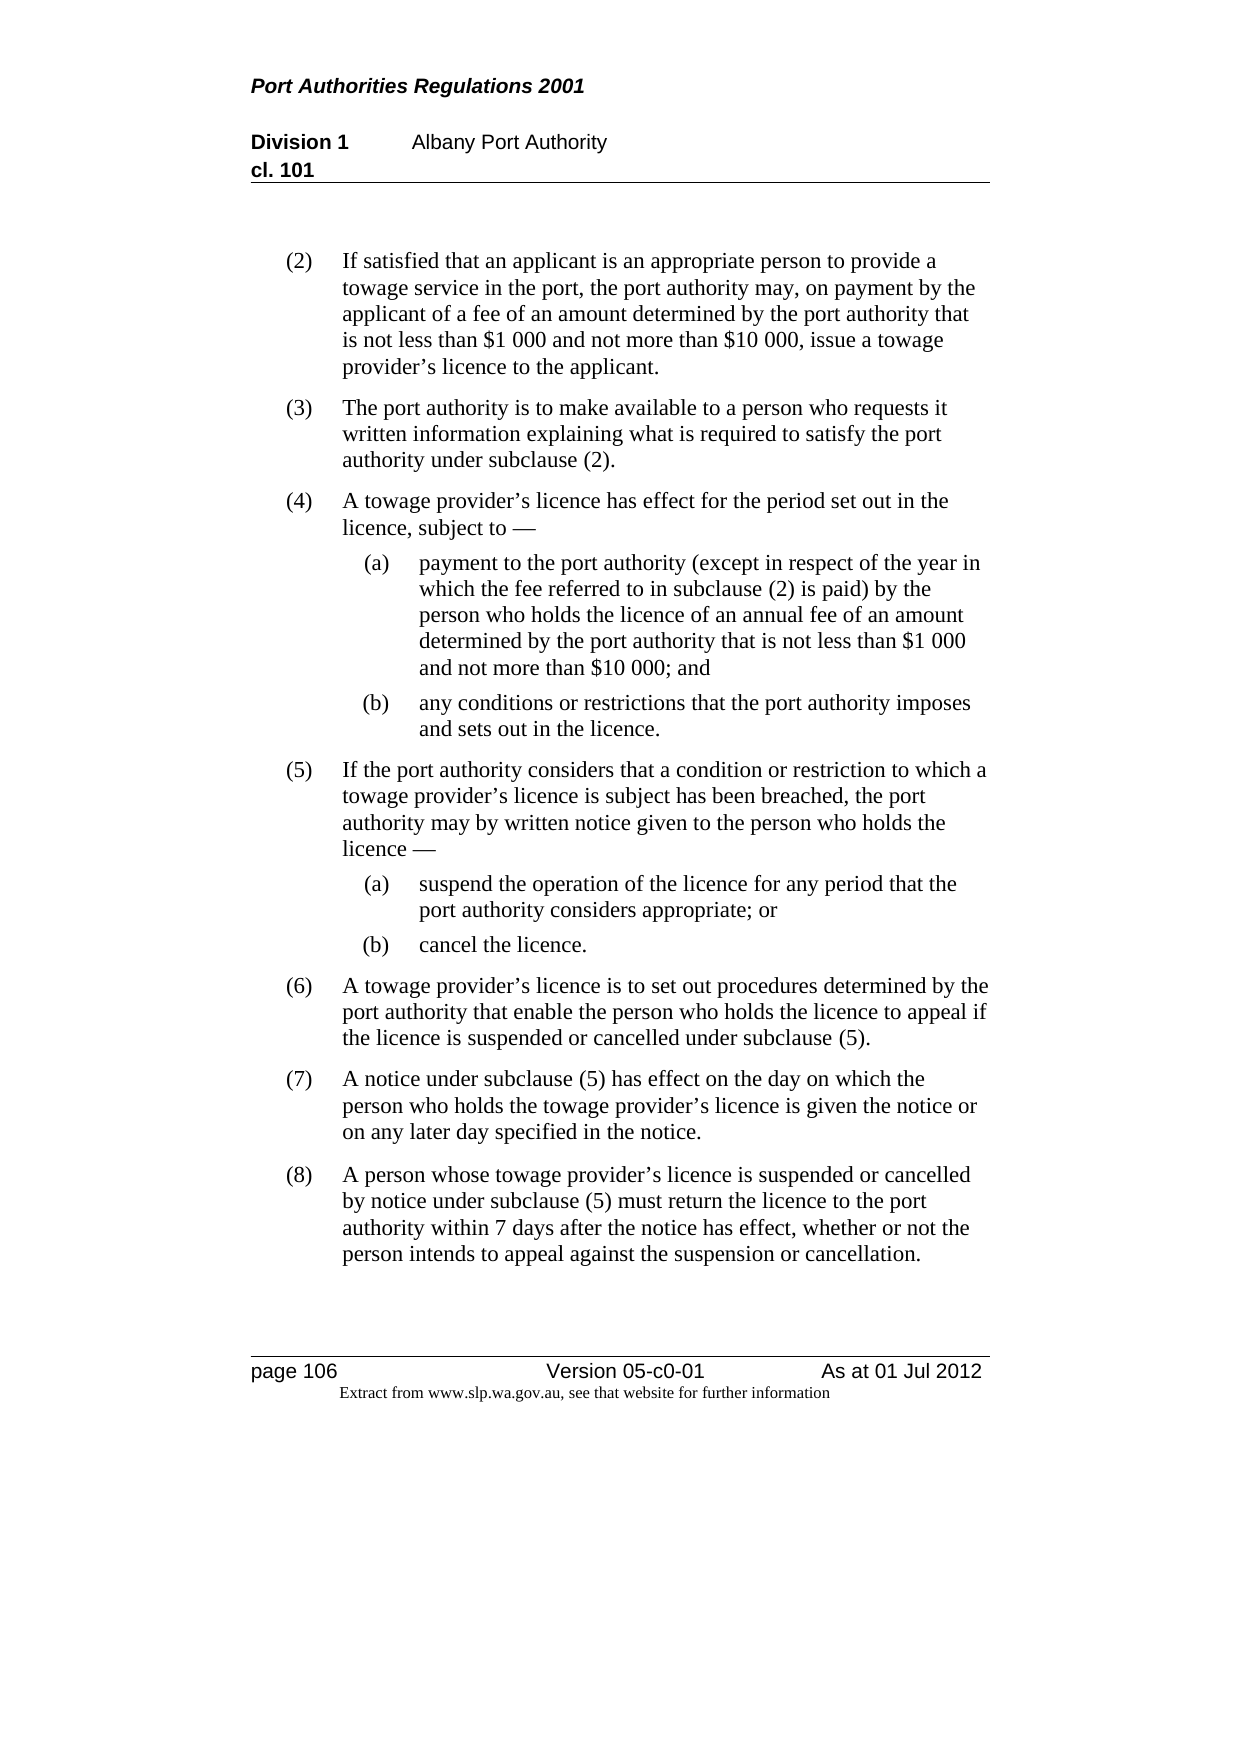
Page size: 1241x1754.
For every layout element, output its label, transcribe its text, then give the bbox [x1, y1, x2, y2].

text (b) any conditions or restrictions that the port authority imposes and sets out in the licence. [251, 689, 990, 741]
text (8) A person whose towage provider’s licence is suspended or cancelled by notice under subclause (5) must return the licence to the port authority within 7 days after the notice has effect, whether or not the person intends to appeal against the suspension or cancellation. [251, 1161, 990, 1266]
text (a) payment to the port authority (except in respect of the year in which the fee referred to in subclause (2) is paid) by the person who holds the licence of an annual fee of an amount determined by the port authority that is not less than $1 000 and not more than $10 000; and [251, 548, 990, 680]
text (a) suspend the operation of the licence for any period that the port authority considers appropriate; or [251, 870, 990, 922]
text (3) The port authority is to make available to a person who requests it written information explaining what is required to satisfy the port authority under subclause (2). [251, 394, 990, 473]
text (5) If the port authority considers that a condition or restriction to which a towage provider’s licence is subject has been breached, the port authority may by written notice given to the person who holds the licence — [251, 756, 990, 861]
text (b) cancel the licence. [251, 931, 990, 957]
text (4) A towage provider’s licence has effect for the period set out in the licence, subject to — [251, 487, 990, 540]
text (6) A towage provider’s licence is to set out procedures determined by the port authority that enable the person who holds the licence to appeal if the licence is suspended or cancelled under subclause (5). [251, 972, 990, 1051]
text (7) A notice under subclause (5) has effect on the day on which the person who holds the towage provider’s licence is given the notice or on any later day specified in the notice. [251, 1065, 990, 1144]
text (2) If satisfied that an applicant is an appropriate person to provide a towage service in the port, the port authority may, on payment by the applicant of a fee of an amount determined by the port authority that is not less than $1 000 and not more than $10 000, issue a towage provider’s licence to the applicant. [251, 247, 990, 379]
